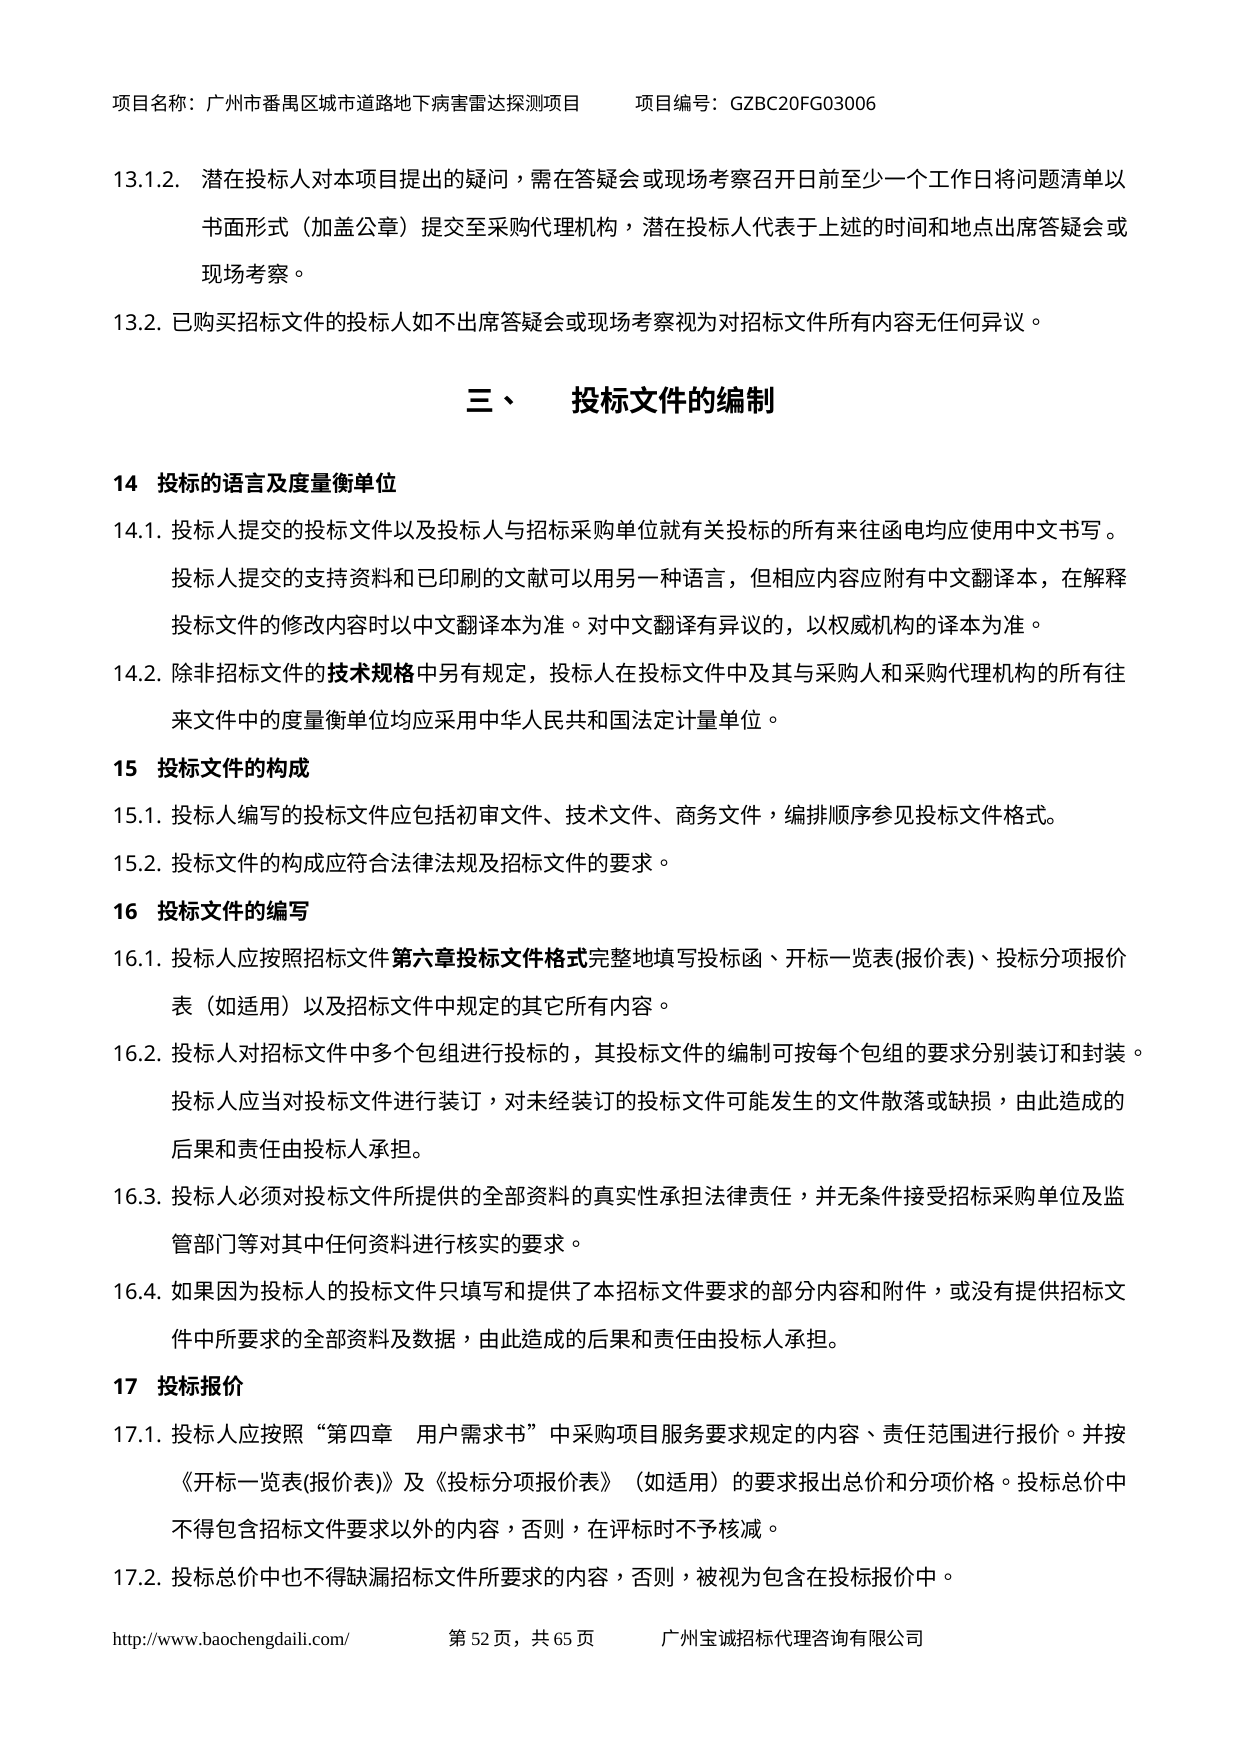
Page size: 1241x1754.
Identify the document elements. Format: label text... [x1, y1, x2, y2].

list 投标文件的编写 [112, 894, 1128, 926]
list 投标文件的构成应符合法律法规及招标文件的要求。 [112, 846, 1128, 878]
list 投标总价中也不得缺漏招标文件所要求的内容，否则，被视为包含在投标报价中。 [112, 1559, 1128, 1591]
list 投标人编写的投标文件应包括初审文件、技术文件、商务文件，编排顺序参见投标文件格式。 [112, 798, 1128, 830]
list 投标的语言及度量衡单位 [112, 466, 1128, 497]
list 已购买招标文件的投标人如不出席答疑会或现场考察视为对招标文件所有内容无任何异议。 [112, 304, 1128, 336]
list 除非招标文件的技术规格中另有规定，投标人在投标文件中及其与采购人和采购代理机构的所有往来文件中的度量衡单位均应采用中华人民共和国法定计量单位。 [112, 656, 1128, 735]
list 投标人应按照“第四章 用户需求书”中采购项目服务要求规定的内容、责任范围进行报价。并按《开标一览表(报价表)》及《投标分项报价表》（如适用）的要求报出总价和分项价格。投标总价中不得包含招标文件要求以外的内容，否则，在评标时不予核减。 [112, 1417, 1128, 1544]
list 投标报价 [112, 1369, 1128, 1401]
list 潜在投标人对本项目提出的疑问，需在答疑会或现场考察召开日前至少一个工作日将问题清单以书面形式（加盖公章）提交至采购代理机构，潜在投标人代表于上述的时间和地点出席答疑会或现场考察。 [112, 162, 1128, 289]
list 如果因为投标人的投标文件只填写和提供了本招标文件要求的部分内容和附件，或没有提供招标文件中所要求的全部资料及数据，由此造成的后果和责任由投标人承担。 [112, 1274, 1128, 1353]
list 投标文件的构成 [112, 751, 1128, 783]
list 投标人提交的投标文件以及投标人与招标采购单位就有关投标的所有来往函电均应使用中文书写。投标人提交的支持资料和已印刷的文献可以用另一种语言，但相应内容应附有中文翻译本，在解释投标文件的修改内容时以中文翻译本为准。对中文翻译有异议的，以权威机构的译本为准。 [112, 513, 1128, 640]
list 投标文件的编制 [112, 377, 1128, 419]
list 投标人应按照招标文件第六章投标文件格式完整地填写投标函、开标一览表(报价表)、投标分项报价表（如适用）以及招标文件中规定的其它所有内容。 [112, 941, 1128, 1021]
list 投标人对招标文件中多个包组进行投标的，其投标文件的编制可按每个包组的要求分别装订和封装。投标人应当对投标文件进行装订，对未经装订的投标文件可能发生的文件散落或缺损，由此造成的后果和责任由投标人承担。 [112, 1036, 1128, 1163]
list 投标人必须对投标文件所提供的全部资料的真实性承担法律责任，并无条件接受招标采购单位及监管部门等对其中任何资料进行核实的要求。 [112, 1179, 1128, 1258]
